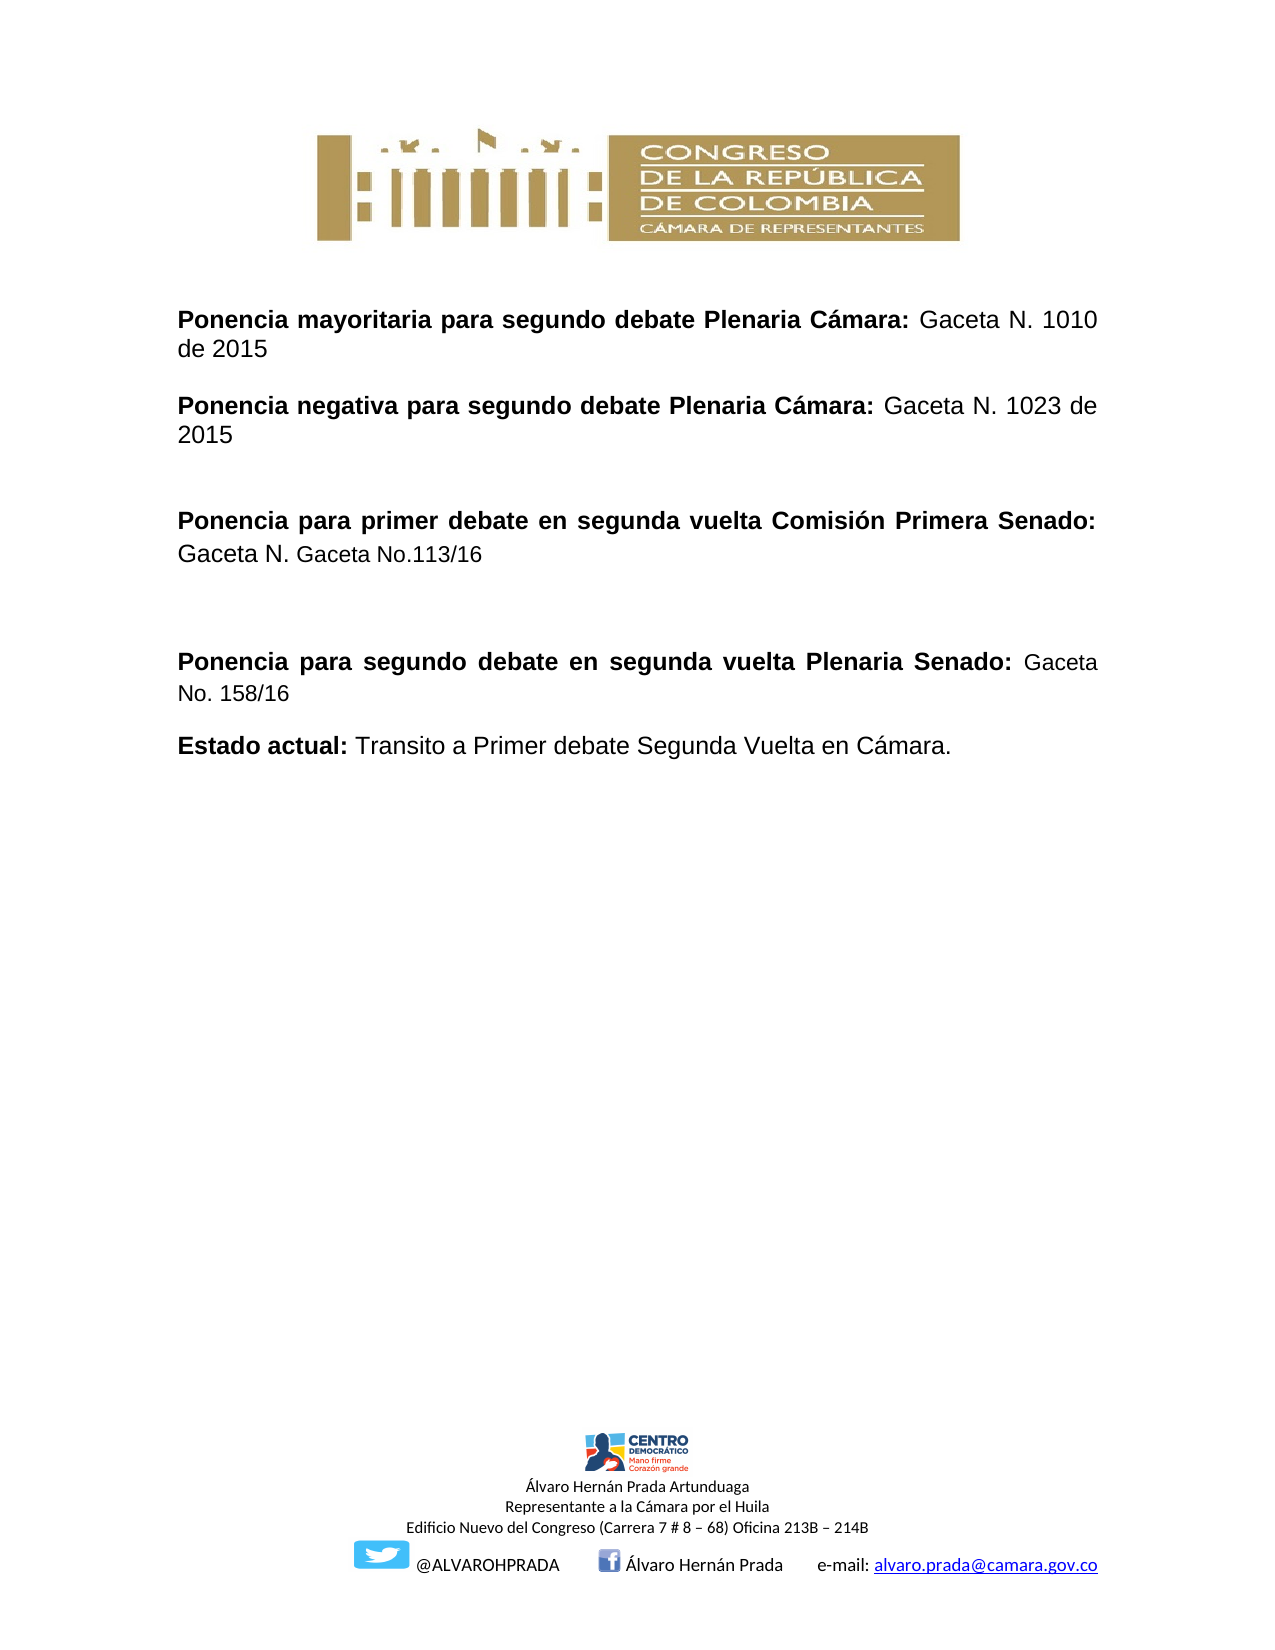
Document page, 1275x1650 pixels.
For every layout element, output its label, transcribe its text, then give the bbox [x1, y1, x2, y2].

text Ponencia mayoritaria para segundo debate Plenaria Cámara: Gaceta N. 1010 de 2015 [177, 305, 1098, 362]
text Ponencia negativa para segundo debate Plenaria Cámara: Gaceta N. 1023 de 2015 [177, 391, 1098, 449]
picture [347, 1537, 415, 1572]
text Ponencia para primer debate en segunda vuelta Comisión Primera Senado: Gaceta N. Gaceta No.113/16 [177, 506, 1098, 568]
text Ponencia para segundo debate en segunda vuelta Plenaria Senado: Gaceta No. 158/16 [177, 647, 1098, 706]
text Estado actual: Transito a Primer debate Segunda Vuelta en Cámara. [177, 731, 1098, 759]
picture [301, 73, 974, 305]
picture [598, 1549, 621, 1572]
picture [581, 1427, 694, 1477]
